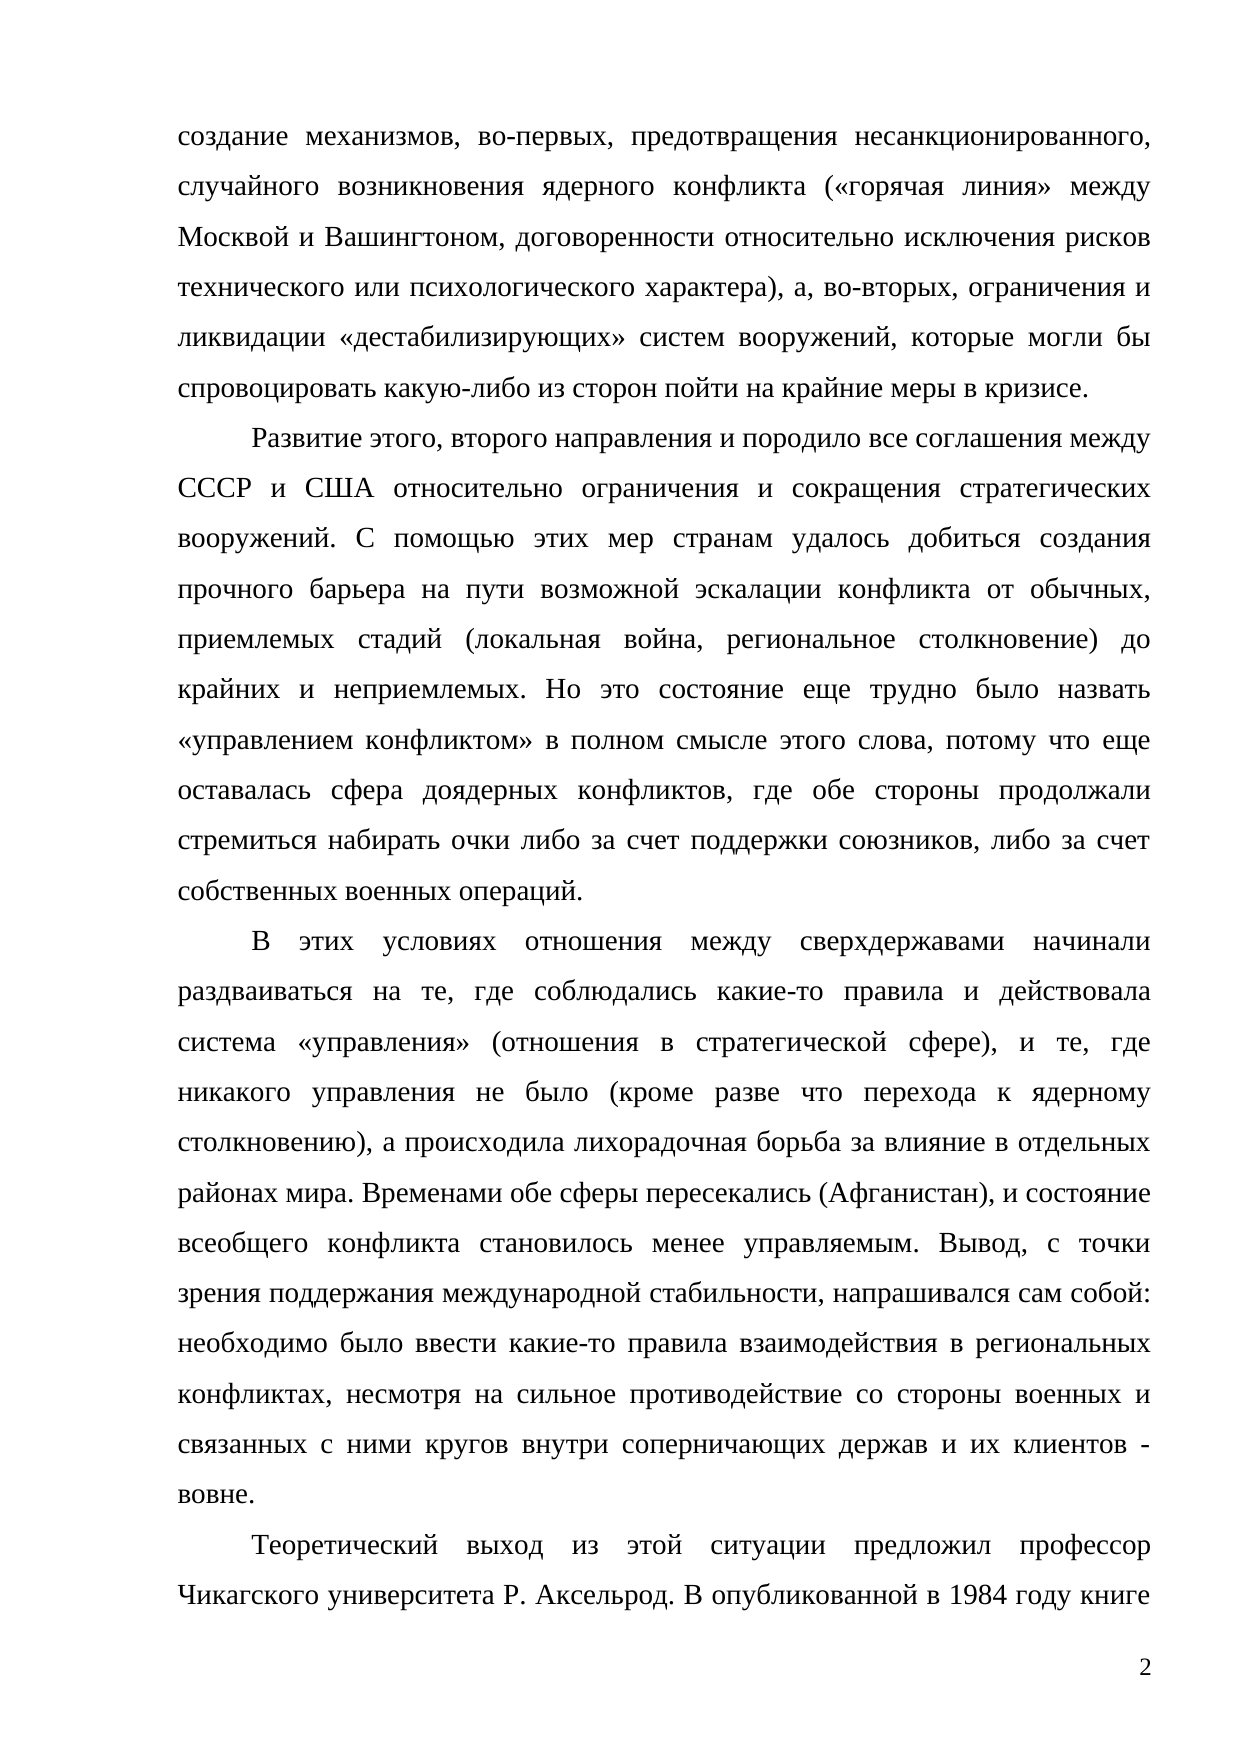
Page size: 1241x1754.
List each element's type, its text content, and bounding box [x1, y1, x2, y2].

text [177, 118, 1152, 403]
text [177, 1527, 1152, 1611]
text В этих условиях отношения между сверхдержавами начинали раздваиваться на те, где соблюдались какие-то правила и действовала система «управления» (отношения в стратегической сфере), и те, где никакого управления не было (кроме разве что перехода к ядерному столкновению), а происходила лихорадочная борьба за влияние в отдельных районах мира. Временами обе сферы пересекались (Афганистан), и состояние всеобщего конфликта становилось менее управляемым. Вывод, с точки зрения поддержания международной стабильности, напрашивался сам собой: необходимо было ввести какие-то правила взаимодействия в региональных конфликтах, несмотря на сильное противодействие со стороны военных и связанных с ними кругов внутри соперничающих держав и их клиентов - вовне. [177, 923, 1152, 1510]
text Развитие этого, второго направления и породило все соглашения между СССР и США относительно ограничения и сокращения стратегических вооружений. С помощью этих мер странам удалось добиться создания прочного барьера на пути возможной эскалации конфликта от обычных, приемлемых стадий (локальная война, региональное столкновение) до крайних и неприемлемых. Но это состояние еще трудно было назвать «управлением конфликтом» в полном смысле этого слова, потому что еще оставалась сфера доядерных конфликтов, где обе стороны продолжали стремиться набирать очки либо за счет поддержки союзников, либо за счет собственных военных операций. [177, 420, 1152, 906]
